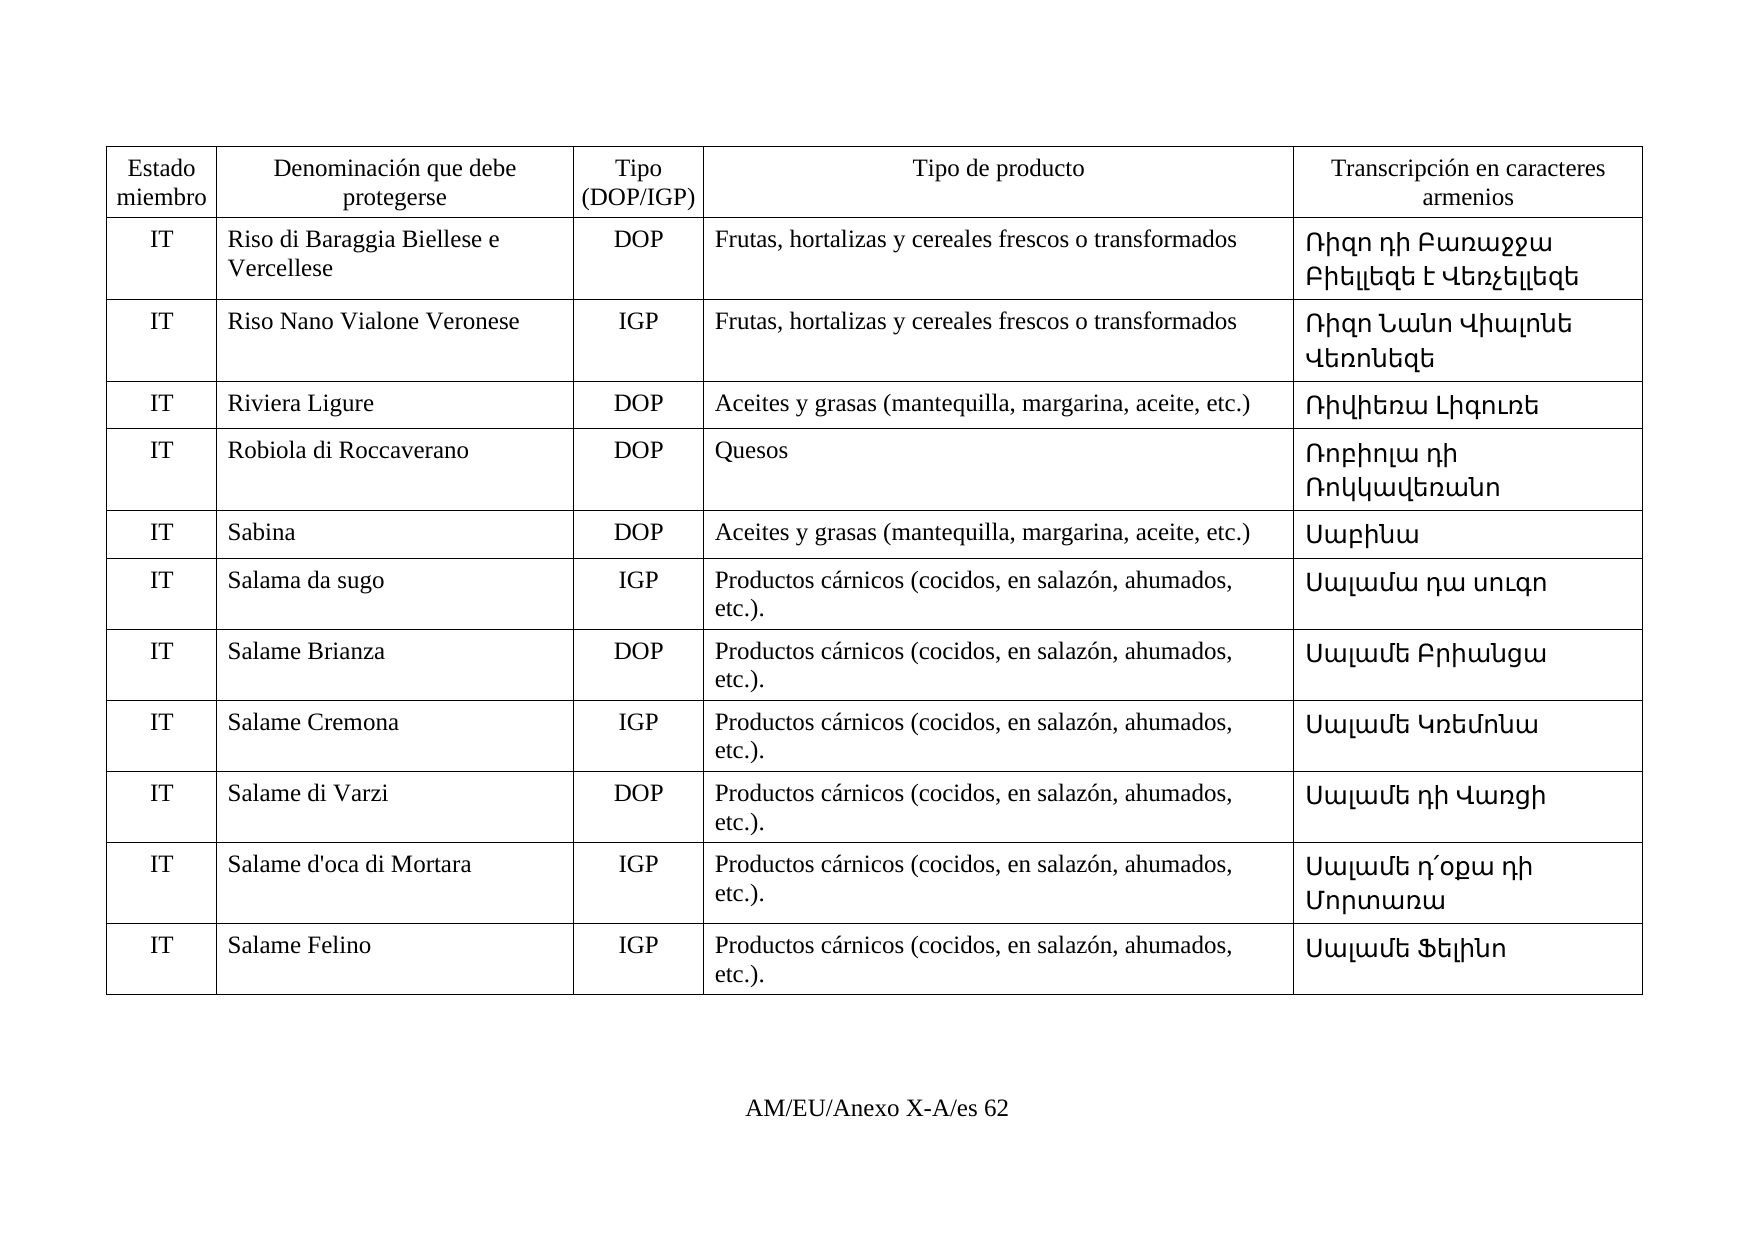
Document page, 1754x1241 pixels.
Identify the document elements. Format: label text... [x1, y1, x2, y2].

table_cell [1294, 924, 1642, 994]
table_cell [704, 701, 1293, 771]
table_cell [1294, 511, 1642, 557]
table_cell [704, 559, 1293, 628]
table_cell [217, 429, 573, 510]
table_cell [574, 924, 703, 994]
table_header Tipo (DOP/IGP) [574, 147, 703, 217]
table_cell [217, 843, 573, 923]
table_header Denominación que debe protegerse [217, 147, 573, 217]
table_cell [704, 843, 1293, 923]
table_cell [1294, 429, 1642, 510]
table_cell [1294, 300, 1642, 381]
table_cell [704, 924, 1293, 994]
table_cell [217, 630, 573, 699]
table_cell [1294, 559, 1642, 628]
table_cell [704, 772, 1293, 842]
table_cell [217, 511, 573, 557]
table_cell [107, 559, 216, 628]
table_header Transcripción en caracteres armenios [1294, 147, 1642, 217]
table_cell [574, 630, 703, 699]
table_header Tipo de producto [704, 147, 1293, 217]
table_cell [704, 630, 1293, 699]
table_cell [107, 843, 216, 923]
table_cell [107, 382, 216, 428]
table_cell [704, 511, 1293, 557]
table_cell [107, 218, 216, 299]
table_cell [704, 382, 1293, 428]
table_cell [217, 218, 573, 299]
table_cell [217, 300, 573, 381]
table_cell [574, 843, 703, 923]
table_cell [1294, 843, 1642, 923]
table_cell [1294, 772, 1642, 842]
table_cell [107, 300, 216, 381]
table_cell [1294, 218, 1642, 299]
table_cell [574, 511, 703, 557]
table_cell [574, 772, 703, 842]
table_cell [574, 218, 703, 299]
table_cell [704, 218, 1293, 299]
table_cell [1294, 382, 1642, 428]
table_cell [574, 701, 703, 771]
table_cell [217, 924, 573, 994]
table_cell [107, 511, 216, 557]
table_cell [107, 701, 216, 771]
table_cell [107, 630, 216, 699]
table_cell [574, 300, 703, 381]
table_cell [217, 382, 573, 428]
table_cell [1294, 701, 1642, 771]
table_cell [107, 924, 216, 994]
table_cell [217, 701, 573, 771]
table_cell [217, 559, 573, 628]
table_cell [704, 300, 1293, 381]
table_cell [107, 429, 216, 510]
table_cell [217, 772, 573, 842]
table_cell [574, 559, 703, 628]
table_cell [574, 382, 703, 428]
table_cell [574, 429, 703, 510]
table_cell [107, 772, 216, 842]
table_header Estado miembro [107, 147, 216, 217]
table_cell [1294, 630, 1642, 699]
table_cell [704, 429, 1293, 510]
